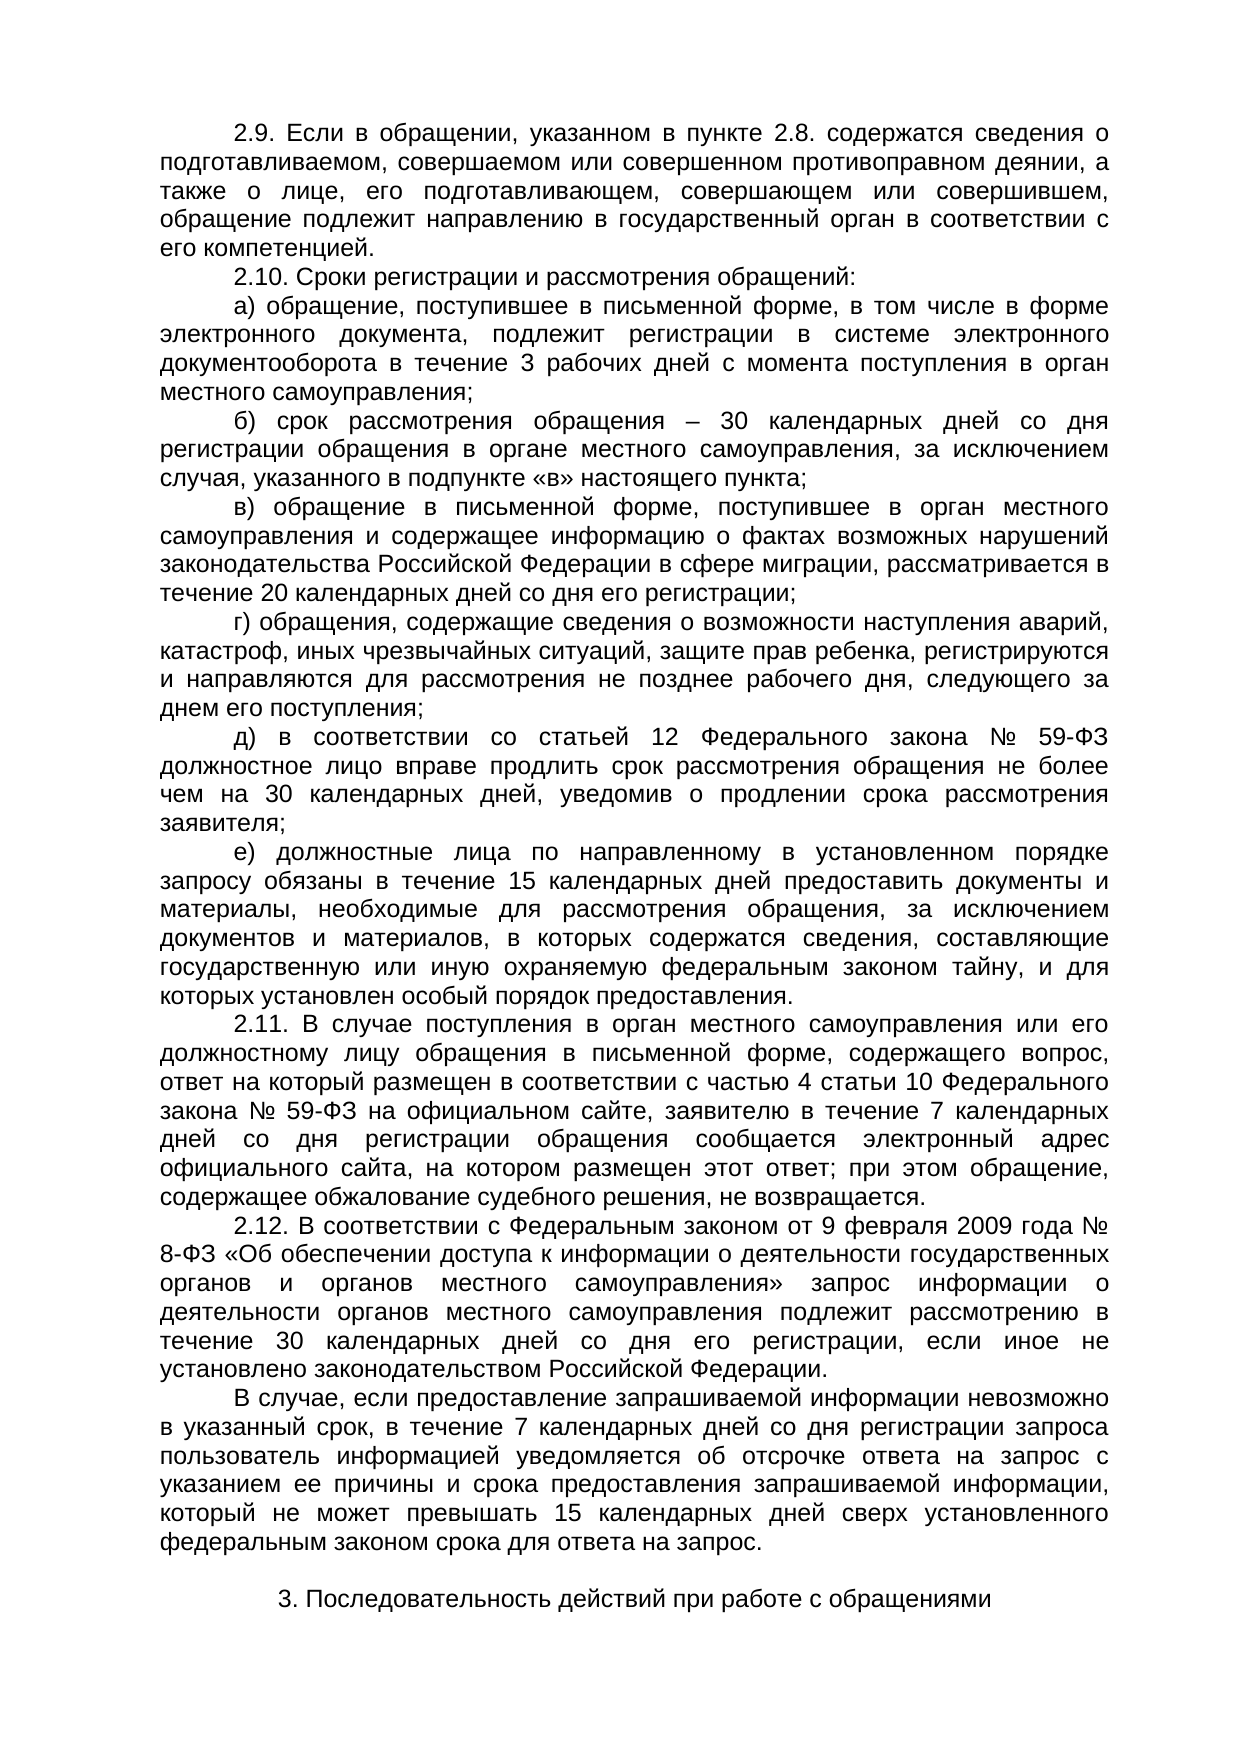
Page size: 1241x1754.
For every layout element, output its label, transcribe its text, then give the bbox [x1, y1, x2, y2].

text а) обращение, поступившее в письменной форме, в том числе в форме электронного документа, подлежит регистрации в системе электронного документооборота в течение 3 рабочих дней с момента поступления в орган местного самоуправления; [159, 291, 1110, 406]
text г) обращения, содержащие сведения о возможности наступления аварий, катастроф, иных чрезвычайных ситуаций, защите прав ребенка, регистрируются и направляются для рассмотрения не позднее рабочего дня, следующего за днем его поступления; [159, 607, 1110, 722]
text д) в соответствии со статьей 12 Федерального закона № 59-ФЗ должностное лицо вправе продлить срок рассмотрения обращения не более чем на 30 календарных дней, уведомив о продлении срока рассмотрения заявителя; [159, 722, 1110, 837]
text б) срок рассмотрения обращения – 30 календарных дней со дня регистрации обращения в органе местного самоуправления, за исключением случая, указанного в подпункте «в» настоящего пункта; [159, 406, 1110, 492]
text 2.11. В случае поступления в орган местного самоуправления или его должностному лицу обращения в письменной форме, содержащего вопрос, ответ на который размещен в соответствии с частью 4 статьи 10 Федерального закона № 59-ФЗ на официальном сайте, заявителю в течение 7 календарных дней со дня регистрации обращения сообщается электронный адрес официального сайта, на котором размещен этот ответ; при этом обращение, содержащее обжалование судебного решения, не возвращается. [159, 1009, 1110, 1211]
text в) обращение в письменной форме, поступившее в орган местного самоуправления и содержащее информацию о фактах возможных нарушений законодательства Российской Федерации в сфере миграции, рассматривается в течение 20 календарных дней со дня его регистрации; [159, 492, 1110, 607]
text 2.9. Если в обращении, указанном в пункте 2.8. содержатся сведения о подготавливаемом, совершаемом или совершенном противоправном деянии, а также о лице, его подготавливающем, совершающем или совершившем, обращение подлежит направлению в государственный орган в соответствии с его компетенцией. [159, 118, 1110, 262]
text В случае, если предоставление запрашиваемой информации невозможно в указанный срок, в течение 7 календарных дней со дня регистрации запроса пользователь информацией уведомляется об отсрочке ответа на запрос с указанием ее причины и срока предоставления запрашиваемой информации, который не может превышать 15 календарных дней сверх установленного федеральным законом срока для ответа на запрос. [159, 1383, 1110, 1556]
text 2.12. В соответствии с Федеральным законом от 9 февраля 2009 года № 8-ФЗ «Об обеспечении доступа к информации о деятельности государственных органов и органов местного самоуправления» запрос информации о деятельности органов местного самоуправления подлежит рассмотрению в течение 30 календарных дней со дня его регистрации, если иное не установлено законодательством Российской Федерации. [159, 1211, 1110, 1383]
text 3. Последовательность действий при работе с обращениями [159, 1584, 1110, 1613]
text 2.10. Сроки регистрации и рассмотрения обращений: [159, 262, 1110, 291]
text е) должностные лица по направленному в установленном порядке запросу обязаны в течение 15 календарных дней предоставить документы и материалы, необходимые для рассмотрения обращения, за исключением документов и материалов, в которых содержатся сведения, составляющие государственную или иную охраняемую федеральным законом тайну, и для которых установлен особый порядок предоставления. [159, 837, 1110, 1009]
